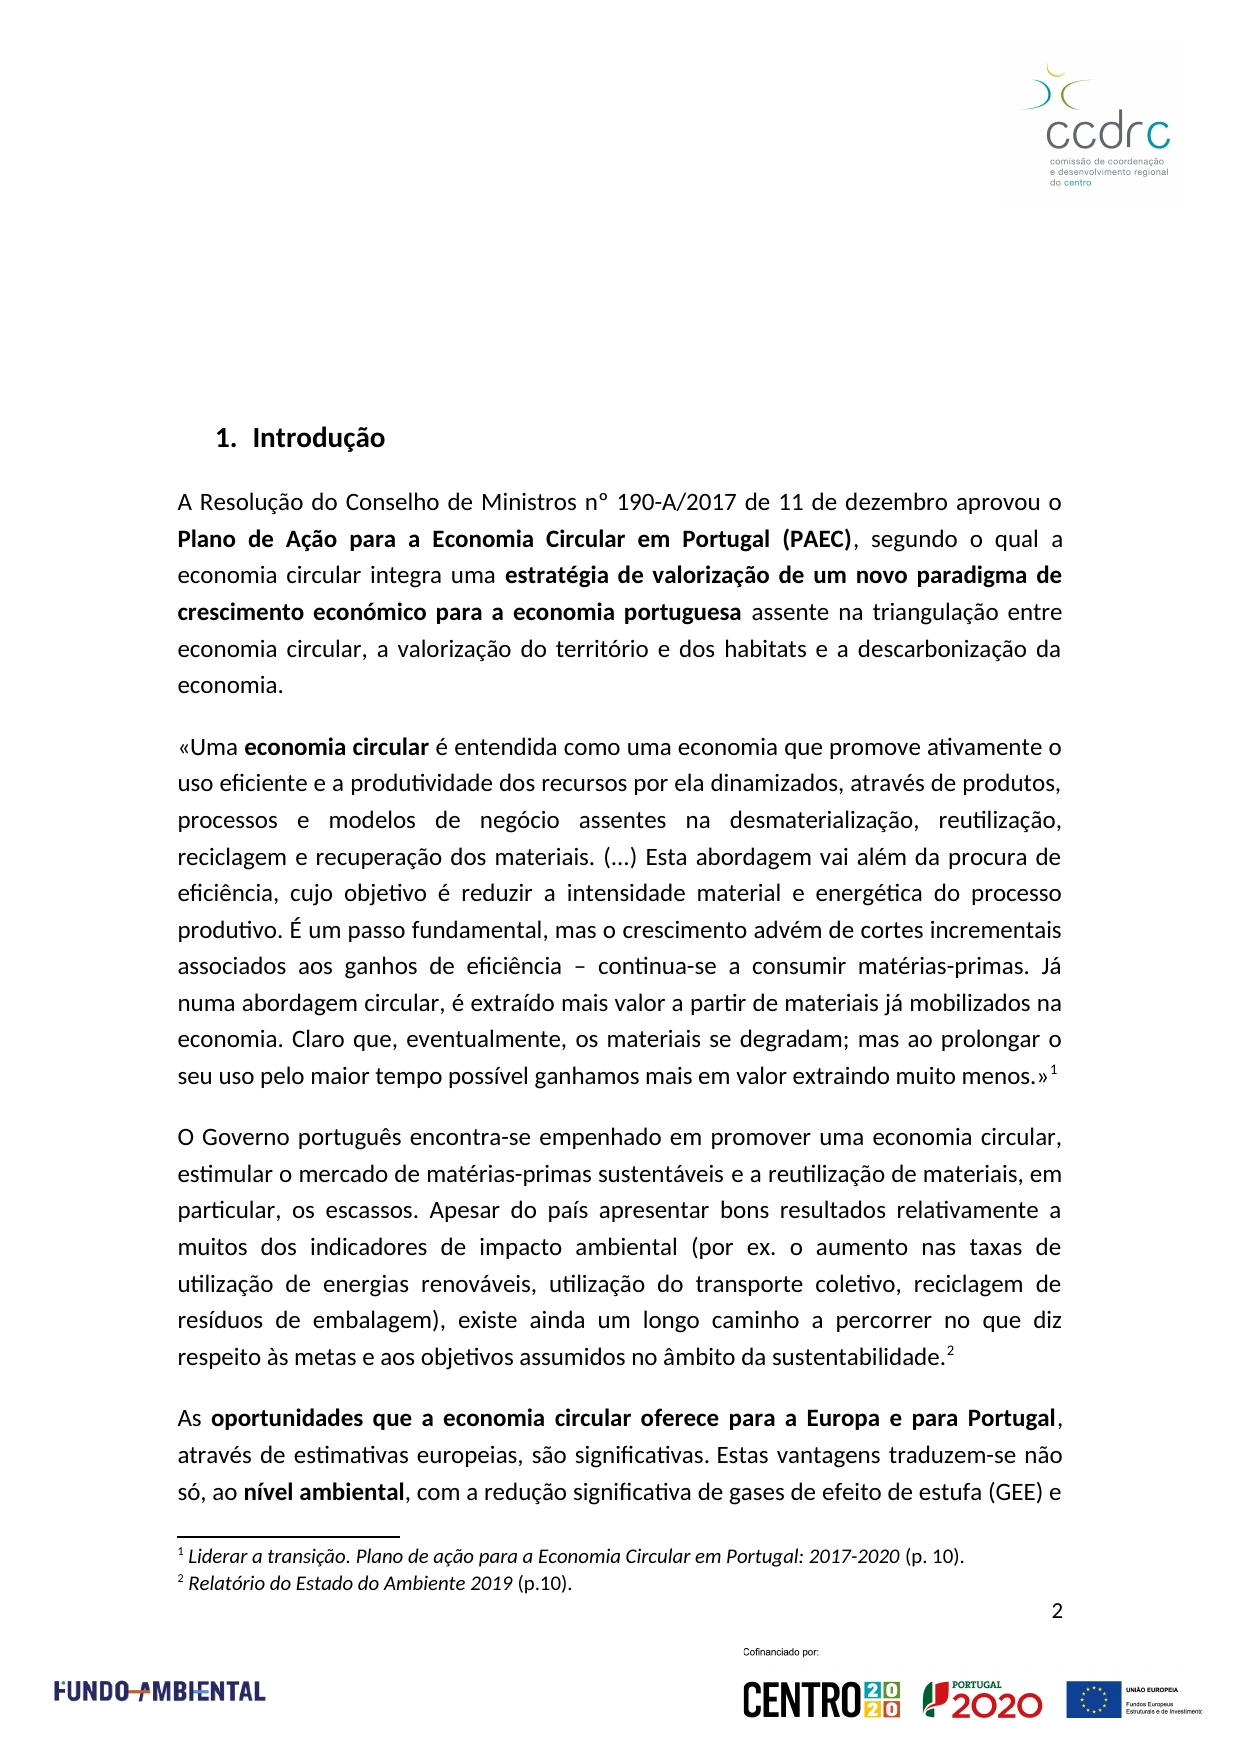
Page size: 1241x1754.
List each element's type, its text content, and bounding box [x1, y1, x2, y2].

text O Governo português encontra-se empenhado em promover uma economia circular, estimular o mercado de matérias-primas sustentáveis ​​e a reutilização de materiais, em particular, os escassos. Apesar do país apresentar bons resultados relativamente a muitos dos indicadores de impacto ambiental (por ex. o aumento nas taxas de utilização de energias renováveis, utilização do transporte coletivo, reciclagem de resíduos de embalagem), existe ainda um longo caminho a percorrer no que diz respeito às metas e aos objetivos assumidos no âmbito da sustentabilidade. [177, 1122, 1063, 1371]
picture [51, 1660, 269, 1718]
text «Uma economia circular é entendida como uma economia que promove ativamente o uso eficiente e a produtividade dos recursos por ela dinamizados, através de produtos, processos e modelos de negócio assentes na desmaterialização, reutilização, reciclagem e recuperação dos materiais. (...) Esta abordagem vai além da procura de eficiência, cujo objetivo é reduzir a intensidade material e energética do processo produtivo. É um passo fundamental, mas o crescimento advém de cortes incrementais associados aos ganhos de eficiência – continua-se a consumir matérias-primas. Já numa abordagem circular, é extraído mais valor a partir de materiais já mobilizados na economia. Claro que, eventualmente, os materiais se degradam; mas ao prolongar o seu uso pelo maior tempo possível ganhamos mais em valor extraindo muito menos.» [177, 731, 1063, 1091]
picture [1001, 40, 1186, 207]
text A Resolução do Conselho de Ministros nº 190-A/2017 de 11 de dezembro aprovou o Plano de Ação para a Economia Circular em Portugal (PAEC), segundo o qual a economia circular integra uma estratégia de valorização de um novo paradigma de crescimento económico para a economia portuguesa assente na triangulação entre economia circular, a valorização do território e dos habitats e a descarbonização da economia. [177, 487, 1063, 700]
picture [743, 1648, 1203, 1718]
list Introdução [215, 419, 1063, 454]
